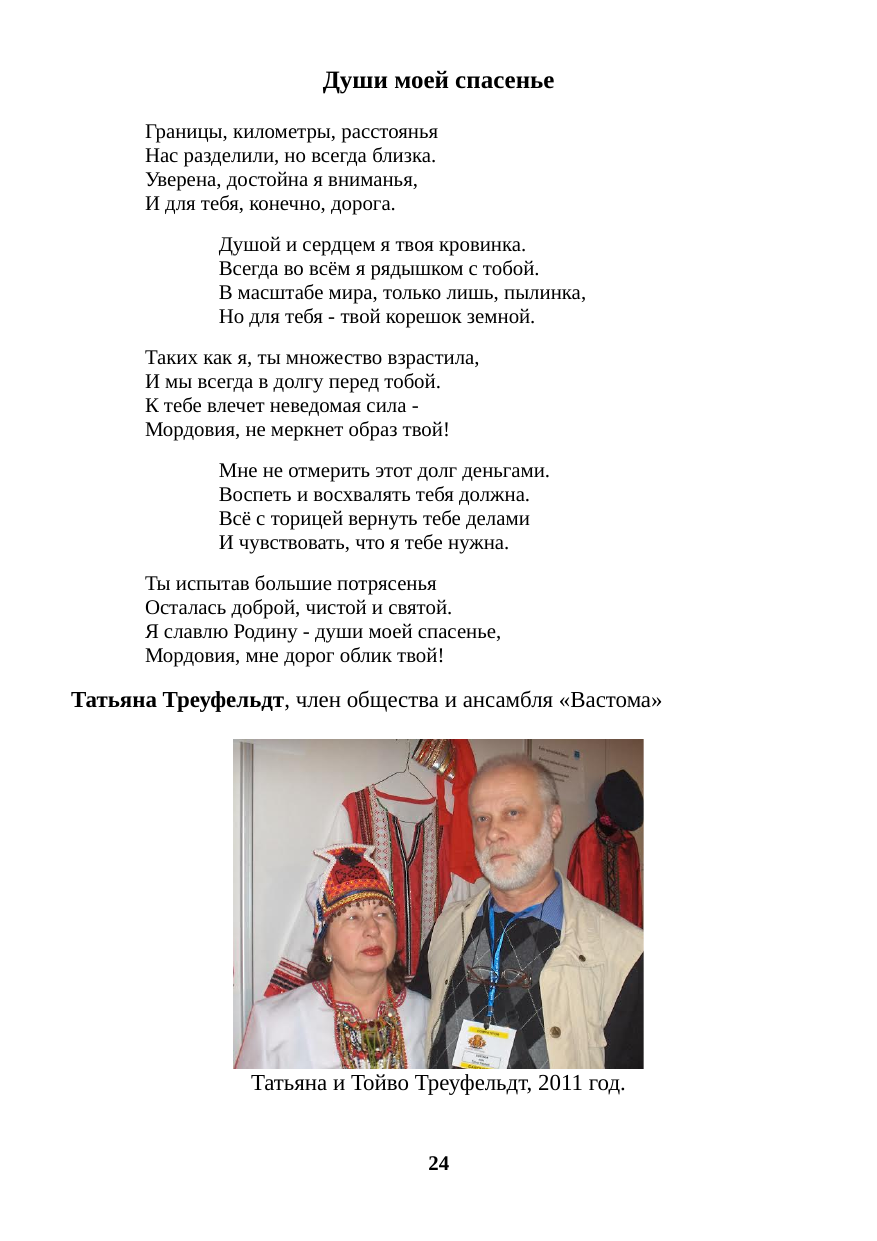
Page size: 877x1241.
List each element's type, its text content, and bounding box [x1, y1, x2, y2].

text Мордовия, не меркнет образ твой! [145, 417, 806, 441]
text И мы всегда в долгу перед тобой. [145, 369, 806, 393]
text И для тебя, конечно, дорога. [145, 191, 806, 215]
text Ты испытав большие потрясенья [145, 571, 806, 595]
text Татьяна и Тойво Треуфельдт, 2011 год. [71, 1069, 806, 1095]
text Таких как я, ты множество взрастила, [145, 345, 806, 369]
text Мордовия, мне дорог облик твой! [145, 643, 806, 667]
text Души моей спасенье [71, 65, 806, 94]
text Осталась доброй, чистой и святой. [145, 595, 806, 619]
text Уверена, достойна я вниманья, [145, 167, 806, 191]
text Мне не отмерить этот долг деньгами. [218, 458, 806, 482]
text В масштабе мира, только лишь, пылинка, [218, 280, 806, 304]
text И чувствовать, что я тебе нужна. [218, 530, 806, 554]
text К тебе влечет неведомая сила - [145, 393, 806, 417]
text Я славлю Родину - души моей спасенье, [145, 619, 806, 643]
picture [233, 739, 644, 1069]
text Всё с торицей вернуть тебе делами [218, 506, 806, 530]
text Нас разделили, но всегда близка. [145, 143, 806, 167]
text Но для тебя - твой корешок земной. [218, 304, 806, 328]
text Всегда во всём я рядышком с тобой. [218, 256, 806, 280]
text Воспеть и восхвалять тебя должна. [218, 482, 806, 506]
text Душой и сердцем я твоя кровинка. [218, 232, 806, 256]
text Татьяна Треуфельдт, член общества и ансамбля «Вастома» [71, 686, 806, 713]
text Границы, километры, расстоянья [145, 119, 806, 143]
